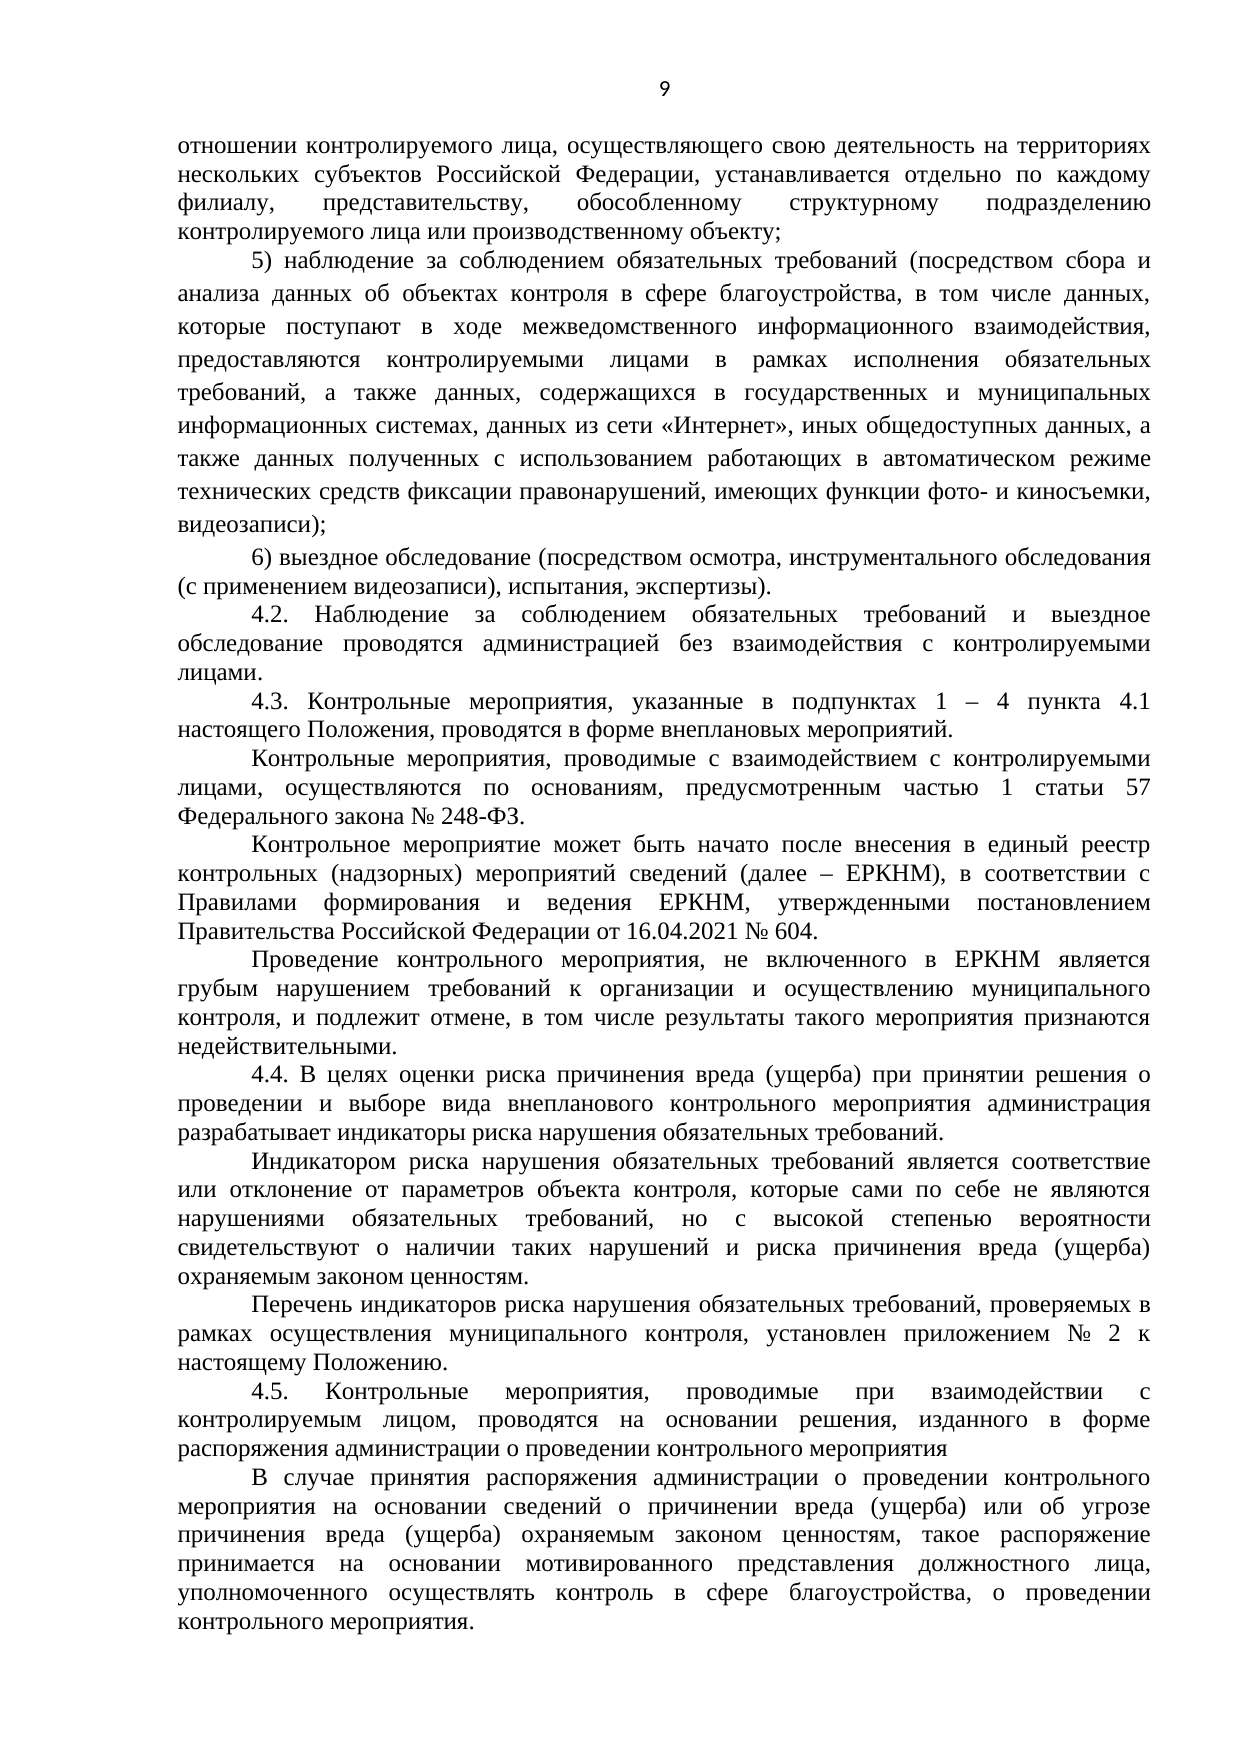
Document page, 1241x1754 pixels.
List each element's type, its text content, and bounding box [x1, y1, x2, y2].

text 4.2. Наблюдение за соблюдением обязательных требований и выездное обследование проводятся администрацией без взаимодействия с контролируемыми лицами. [177, 599, 1152, 686]
text Индикатором риска нарушения обязательных требований является соответствие или отклонение от параметров объекта контроля, которые сами по себе не являются нарушениями обязательных требований, но с высокой степенью вероятности свидетельствуют о наличии таких нарушений и риска причинения вреда (ущерба) охраняемым законом ценностям. [177, 1146, 1152, 1289]
text 4.3. Контрольные мероприятия, указанные в подпунктах 1 – 4 пункта 4.1 настоящего Положения, проводятся в форме внеплановых мероприятий. [177, 686, 1152, 743]
text Контрольные мероприятия, проводимые с взаимодействием с контролируемыми лицами, осуществляются по основаниям, предусмотренным частью 1 статьи 57 Федерального закона № 248-ФЗ. [177, 743, 1152, 829]
text Перечень индикаторов риска нарушения обязательных требований, проверяемых в рамках осуществления муниципального контроля, установлен приложением № 2 к настоящему Положению. [177, 1289, 1152, 1376]
text В случае принятия распоряжения администрации о проведении контрольного мероприятия на основании сведений о причинении вреда (ущерба) или об угрозе причинения вреда (ущерба) охраняемым законом ценностям, такое распоряжение принимается на основании мотивированного представления должностного лица, уполномоченного осуществлять контроль в сфере благоустройства, о проведении контрольного мероприятия. [177, 1462, 1152, 1634]
text 6) выездное обследование (посредством осмотра, инструментального обследования (с применением видеозаписи), испытания, экспертизы). [177, 542, 1152, 599]
text Проведение контрольного мероприятия, не включенного в ЕРКНМ является грубым нарушением требований к организации и осуществлению муниципального контроля, и подлежит отмене, в том числе результаты такого мероприятия признаются недействительными. [177, 944, 1152, 1059]
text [177, 130, 1152, 245]
text 4.4. В целях оценки риска причинения вреда (ущерба) при принятии решения о проведении и выборе вида внепланового контрольного мероприятия администрация разрабатывает индикаторы риска нарушения обязательных требований. [177, 1059, 1152, 1146]
text 5) наблюдение за соблюдением обязательных требований (посредством сбора и анализа данных об объектах контроля в сфере благоустройства, в том числе данных, которые поступают в ходе межведомственного информационного взаимодействия, предоставляются контролируемыми лицами в рамках исполнения обязательных требований, а также данных, содержащихся в государственных и муниципальных информационных системах, данных из сети «Интернет», иных общедоступных данных, а также данных полученных с использованием работающих в автоматическом режиме технических средств фиксации правонарушений, имеющих функции фото- и киносъемки, видеозаписи); [177, 245, 1152, 344]
text Контрольное мероприятие может быть начато после внесения в единый реестр контрольных (надзорных) мероприятий сведений (далее – ЕРКНМ), в соответствии с Правилами формирования и ведения ЕРКНМ, утвержденными постановлением Правительства Российской Федерации от 16.04.2021 № 604. [177, 829, 1152, 944]
text 4.5. Контрольные мероприятия, проводимые при взаимодействии с контролируемым лицом, проводятся на основании решения, изданного в форме распоряжения администрации о проведении контрольного мероприятия [177, 1376, 1152, 1462]
